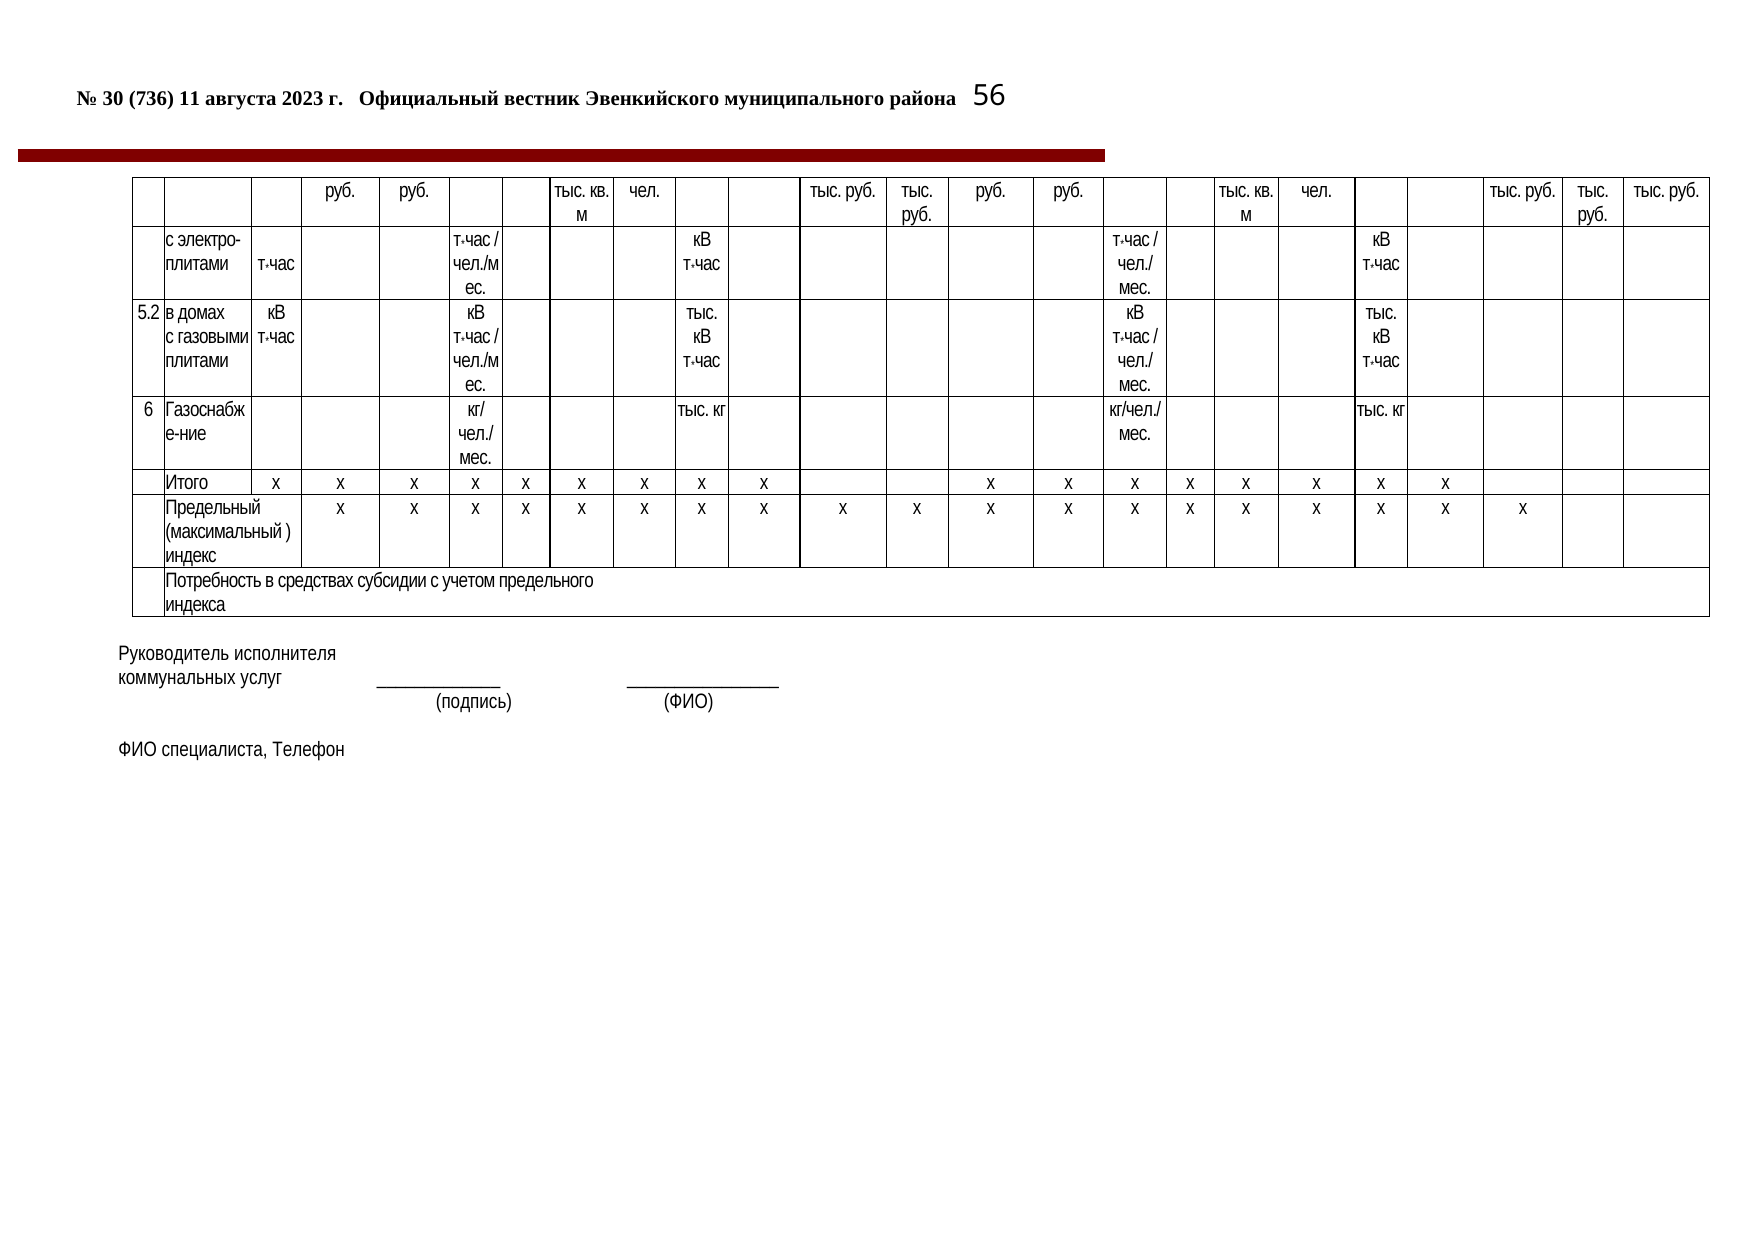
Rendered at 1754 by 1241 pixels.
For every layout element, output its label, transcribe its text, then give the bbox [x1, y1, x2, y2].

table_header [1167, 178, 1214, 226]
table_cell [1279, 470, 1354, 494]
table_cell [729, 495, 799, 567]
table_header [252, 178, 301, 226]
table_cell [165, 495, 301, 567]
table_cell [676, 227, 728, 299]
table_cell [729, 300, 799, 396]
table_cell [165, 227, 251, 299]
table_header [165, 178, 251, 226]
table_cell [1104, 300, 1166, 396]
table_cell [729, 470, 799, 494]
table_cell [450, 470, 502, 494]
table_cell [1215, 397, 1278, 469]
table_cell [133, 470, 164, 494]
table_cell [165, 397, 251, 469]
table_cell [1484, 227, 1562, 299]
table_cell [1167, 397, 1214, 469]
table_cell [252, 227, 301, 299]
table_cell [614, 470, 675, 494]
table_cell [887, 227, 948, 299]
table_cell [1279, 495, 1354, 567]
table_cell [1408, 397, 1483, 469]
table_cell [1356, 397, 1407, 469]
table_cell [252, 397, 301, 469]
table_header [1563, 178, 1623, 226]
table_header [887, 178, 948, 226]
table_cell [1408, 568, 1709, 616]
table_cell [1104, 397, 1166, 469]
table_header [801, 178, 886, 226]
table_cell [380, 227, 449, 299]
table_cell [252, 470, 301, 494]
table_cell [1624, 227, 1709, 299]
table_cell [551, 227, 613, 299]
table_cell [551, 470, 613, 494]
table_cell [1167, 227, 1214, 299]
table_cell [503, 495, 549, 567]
text ФИО специалиста, Телефон [118, 737, 1636, 761]
text Руководитель исполнителя [118, 641, 1636, 665]
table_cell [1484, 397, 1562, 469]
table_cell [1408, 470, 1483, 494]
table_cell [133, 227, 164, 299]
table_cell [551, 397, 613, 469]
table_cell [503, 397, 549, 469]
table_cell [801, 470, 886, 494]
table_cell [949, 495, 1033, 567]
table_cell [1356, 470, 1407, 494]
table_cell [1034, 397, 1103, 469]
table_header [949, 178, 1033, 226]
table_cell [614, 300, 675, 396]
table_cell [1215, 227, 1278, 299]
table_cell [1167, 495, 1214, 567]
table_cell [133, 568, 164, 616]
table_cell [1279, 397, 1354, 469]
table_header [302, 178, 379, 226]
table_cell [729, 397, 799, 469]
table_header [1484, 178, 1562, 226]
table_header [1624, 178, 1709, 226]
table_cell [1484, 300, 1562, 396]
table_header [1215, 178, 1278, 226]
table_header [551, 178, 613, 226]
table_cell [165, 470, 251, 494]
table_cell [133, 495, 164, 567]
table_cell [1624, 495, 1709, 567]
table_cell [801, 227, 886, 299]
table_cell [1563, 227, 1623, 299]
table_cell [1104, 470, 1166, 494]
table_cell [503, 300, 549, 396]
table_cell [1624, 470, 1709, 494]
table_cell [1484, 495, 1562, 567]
text (подпись) (ФИО) [118, 689, 1636, 713]
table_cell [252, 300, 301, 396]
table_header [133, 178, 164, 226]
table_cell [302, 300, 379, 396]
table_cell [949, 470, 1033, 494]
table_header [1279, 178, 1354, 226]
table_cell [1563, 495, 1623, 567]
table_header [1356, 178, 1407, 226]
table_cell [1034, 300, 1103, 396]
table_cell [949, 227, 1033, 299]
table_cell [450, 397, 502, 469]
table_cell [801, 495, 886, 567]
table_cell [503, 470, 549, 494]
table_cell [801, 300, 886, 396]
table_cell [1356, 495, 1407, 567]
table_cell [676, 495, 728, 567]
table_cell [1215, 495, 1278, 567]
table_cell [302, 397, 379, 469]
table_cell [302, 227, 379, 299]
text коммунальных услуг _____________ ________________ [118, 665, 1636, 689]
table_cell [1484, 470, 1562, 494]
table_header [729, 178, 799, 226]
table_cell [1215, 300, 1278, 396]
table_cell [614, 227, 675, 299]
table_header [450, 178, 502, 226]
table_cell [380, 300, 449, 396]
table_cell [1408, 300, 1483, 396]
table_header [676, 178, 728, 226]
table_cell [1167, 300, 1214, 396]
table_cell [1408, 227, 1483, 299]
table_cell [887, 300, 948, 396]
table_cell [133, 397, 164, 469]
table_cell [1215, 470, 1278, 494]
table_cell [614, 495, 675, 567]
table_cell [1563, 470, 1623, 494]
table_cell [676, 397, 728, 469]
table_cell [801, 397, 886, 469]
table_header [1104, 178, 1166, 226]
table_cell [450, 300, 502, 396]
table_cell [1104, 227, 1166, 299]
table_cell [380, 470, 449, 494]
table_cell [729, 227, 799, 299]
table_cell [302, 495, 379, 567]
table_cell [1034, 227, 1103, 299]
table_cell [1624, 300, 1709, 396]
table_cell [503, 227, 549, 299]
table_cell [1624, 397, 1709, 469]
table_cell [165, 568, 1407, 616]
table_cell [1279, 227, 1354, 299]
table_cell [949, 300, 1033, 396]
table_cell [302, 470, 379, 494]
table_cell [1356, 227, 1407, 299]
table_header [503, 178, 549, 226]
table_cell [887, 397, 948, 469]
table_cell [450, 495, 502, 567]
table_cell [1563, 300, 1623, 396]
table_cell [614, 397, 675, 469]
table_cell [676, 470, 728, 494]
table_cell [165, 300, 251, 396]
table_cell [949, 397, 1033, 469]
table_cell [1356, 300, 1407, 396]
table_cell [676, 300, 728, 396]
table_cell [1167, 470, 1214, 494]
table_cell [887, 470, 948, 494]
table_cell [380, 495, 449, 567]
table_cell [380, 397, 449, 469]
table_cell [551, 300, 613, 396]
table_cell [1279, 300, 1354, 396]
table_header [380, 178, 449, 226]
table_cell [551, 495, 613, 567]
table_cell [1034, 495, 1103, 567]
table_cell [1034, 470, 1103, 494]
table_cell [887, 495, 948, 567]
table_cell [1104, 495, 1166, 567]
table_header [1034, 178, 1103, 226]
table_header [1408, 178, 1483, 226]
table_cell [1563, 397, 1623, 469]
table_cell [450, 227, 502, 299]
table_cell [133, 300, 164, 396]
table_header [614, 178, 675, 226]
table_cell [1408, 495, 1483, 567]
